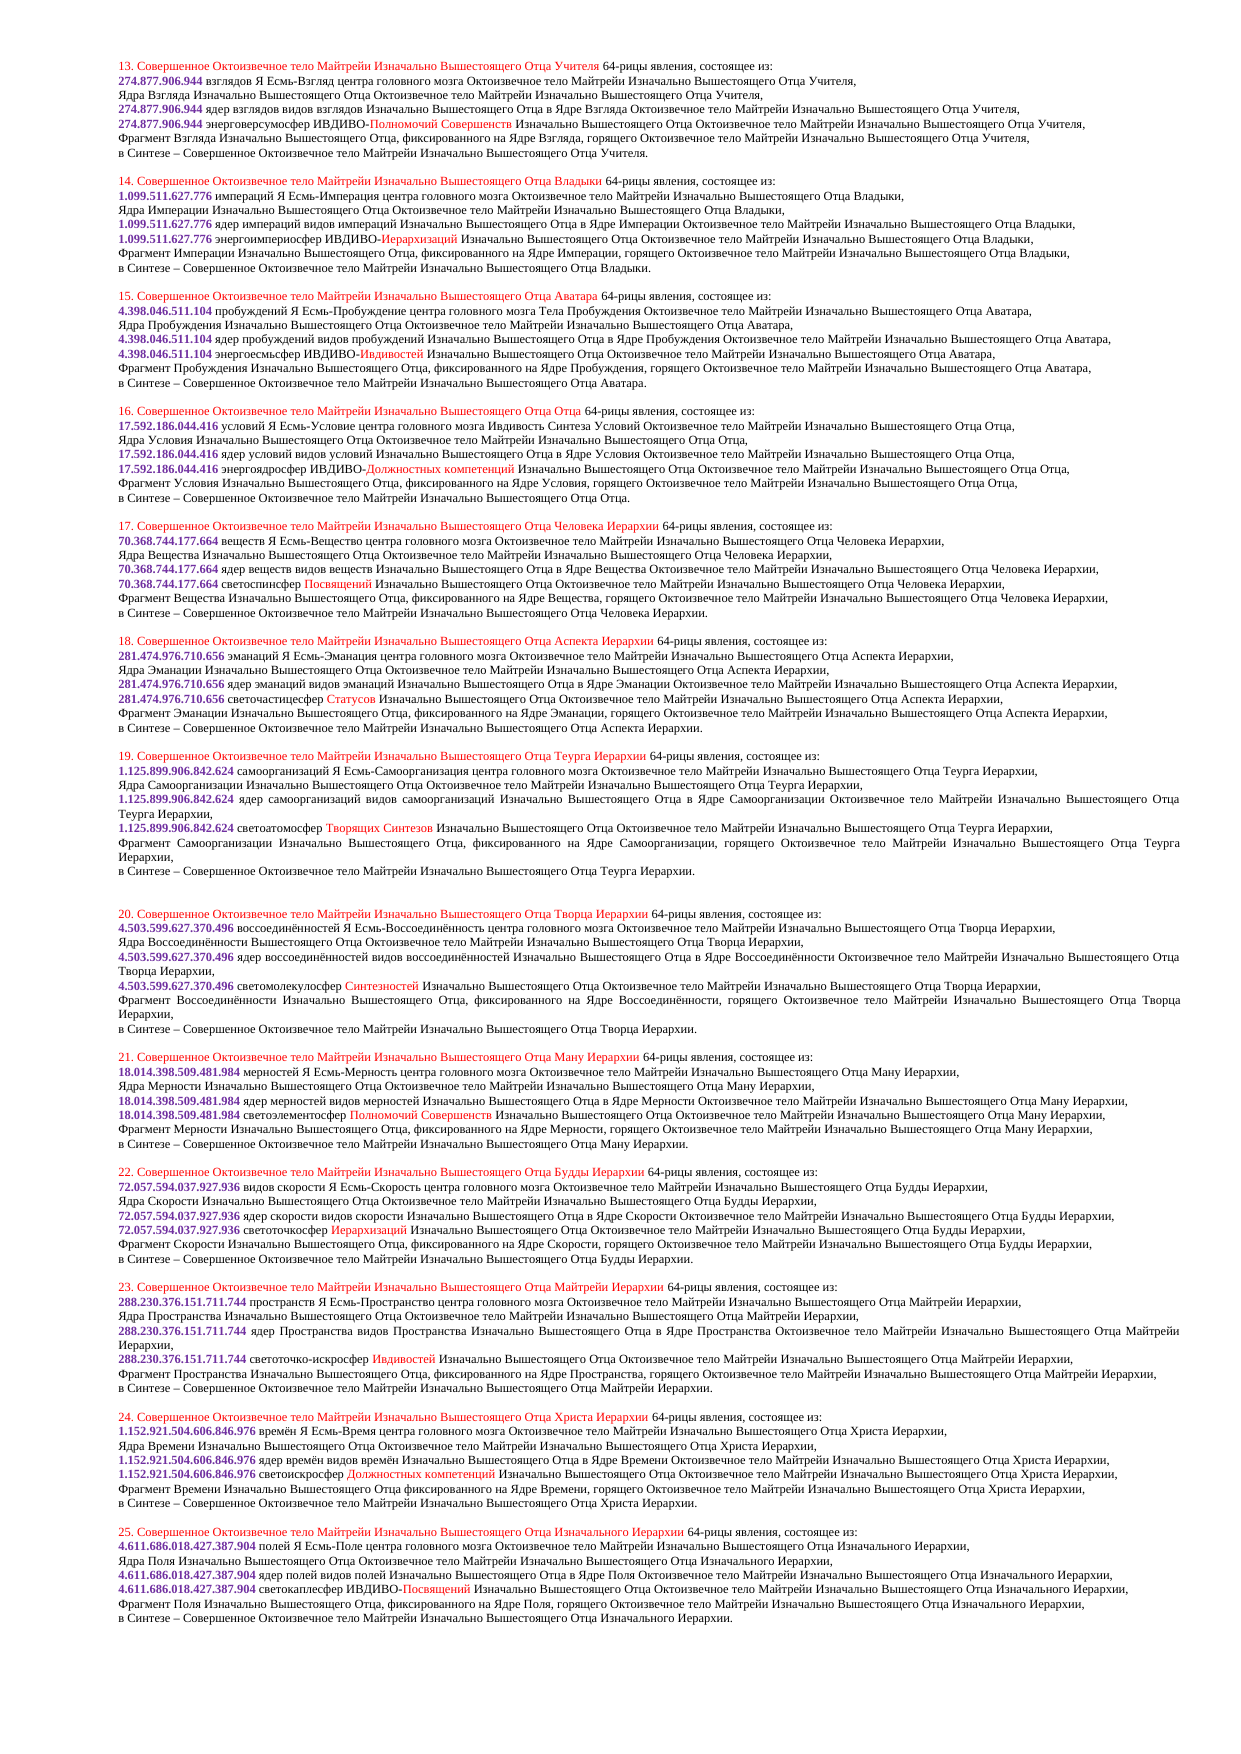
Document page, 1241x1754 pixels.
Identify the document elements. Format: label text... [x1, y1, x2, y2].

text Фрагмент Мерности Изначально Вышестоящего Отца, фиксированного на Ядре Мерности, горящего Октоизвечное тело Майтрейи Изначально Вышестоящего Отца Ману Иерархии, [118, 1122, 1181, 1136]
text 16. Совершенное Октоизвечное тело Майтрейи Изначально Вышестоящего Отца Отца 64-рицы явления, состоящее из: [118, 404, 1181, 418]
text 274.877.906.944 взглядов Я Есмь-Взгляд центра головного мозга Октоизвечное тело Майтрейи Изначально Вышестоящего Отца Учителя, [118, 73, 1181, 88]
text в Синтезе – Совершенное Октоизвечное тело Майтрейи Изначально Вышестоящего Отца Христа Иерархии. [118, 1496, 1181, 1510]
text Фрагмент Скорости Изначально Вышестоящего Отца, фиксированного на Ядре Скорости, горящего Октоизвечное тело Майтрейи Изначально Вышестоящего Отца Будды Иерархии, [118, 1237, 1181, 1251]
text 13. Совершенное Октоизвечное тело Майтрейи Изначально Вышестоящего Отца Учителя 64-рицы явления, состоящее из: [118, 59, 1181, 73]
text Фрагмент Условия Изначально Вышестоящего Отца, фиксированного на Ядре Условия, горящего Октоизвечное тело Майтрейи Изначально Вышестоящего Отца Отца, [118, 476, 1181, 490]
text Ядра Мерности Изначально Вышестоящего Отца Октоизвечное тело Майтрейи Изначально Вышестоящего Отца Ману Иерархии, [118, 1079, 1181, 1093]
text 4.398.046.511.104 энергоесмьсфер ИВДИВО-Ивдивостей Изначально Вышестоящего Отца Октоизвечное тело Майтрейи Изначально Вышестоящего Отца Аватара, [118, 347, 1181, 361]
text Ядра Взгляда Изначально Вышестоящего Отца Октоизвечное тело Майтрейи Изначально Вышестоящего Отца Учителя, [118, 88, 1181, 102]
text 4.503.599.627.370.496 воссоединённостей Я Есмь-Воссоединённость центра головного мозга Октоизвечное тело Майтрейи Изначально Вышестоящего Отца Творца Иерархии, [118, 921, 1181, 935]
text в Синтезе – Совершенное Октоизвечное тело Майтрейи Изначально Вышестоящего Отца Будды Иерархии. [118, 1251, 1181, 1266]
text 1.099.511.627.776 энергоимпериосфер ИВДИВО-Иерархизаций Изначально Вышестоящего Отца Октоизвечное тело Майтрейи Изначально Вышестоящего Отца Владыки, [118, 232, 1181, 246]
text в Синтезе – Совершенное Октоизвечное тело Майтрейи Изначально Вышестоящего Отца Теурга Иерархии. [118, 864, 1181, 878]
text в Синтезе – Совершенное Октоизвечное тело Майтрейи Изначально Вышестоящего Отца Владыки. [118, 260, 1181, 275]
text 17.592.186.044.416 условий Я Есмь-Условие центра головного мозга Ивдивость Синтеза Условий Октоизвечное тело Майтрейи Изначально Вышестоящего Отца Отца, [118, 418, 1181, 433]
text 17. Совершенное Октоизвечное тело Майтрейи Изначально Вышестоящего Отца Человека Иерархии 64-рицы явления, состоящее из: [118, 519, 1181, 533]
text в Синтезе – Совершенное Октоизвечное тело Майтрейи Изначально Вышестоящего Отца Изначального Иерархии. [118, 1611, 1181, 1625]
text Фрагмент Имперации Изначально Вышестоящего Отца, фиксированного на Ядре Имперации, горящего Октоизвечное тело Майтрейи Изначально Вышестоящего Отца Владыки, [118, 246, 1181, 260]
text 1.152.921.504.606.846.976 ядер времён видов времён Изначально Вышестоящего Отца в Ядре Времени Октоизвечное тело Майтрейи Изначально Вышестоящего Отца Христа Иерархии, [118, 1453, 1181, 1467]
text 20. Совершенное Октоизвечное тело Майтрейи Изначально Вышестоящего Отца Творца Иерархии 64-рицы явления, состоящее из: [118, 906, 1181, 921]
text 72.057.594.037.927.936 видов скорости Я Есмь-Скорость центра головного мозга Октоизвечное тело Майтрейи Изначально Вышестоящего Отца Будды Иерархии, [118, 1179, 1181, 1194]
text 4.398.046.511.104 ядер пробуждений видов пробуждений Изначально Вышестоящего Отца в Ядре Пробуждения Октоизвечное тело Майтрейи Изначально Вышестоящего Отца Аватара, [118, 332, 1181, 347]
text 18. Совершенное Октоизвечное тело Майтрейи Изначально Вышестоящего Отца Аспекта Иерархии 64-рицы явления, состоящее из: [118, 634, 1181, 648]
text Ядра Скорости Изначально Вышестоящего Отца Октоизвечное тело Майтрейи Изначально Вышестоящего Отца Будды Иерархии, [118, 1194, 1181, 1208]
text 1.125.899.906.842.624 ядер самоорганизаций видов самоорганизаций Изначально Вышестоящего Отца в Ядре Самоорганизации Октоизвечное тело Майтрейи Изначально Вышестоящего Отца Теурга Иерархии, [118, 792, 1181, 821]
text Ядра Условия Изначально Вышестоящего Отца Октоизвечное тело Майтрейи Изначально Вышестоящего Отца Отца, [118, 433, 1181, 447]
text 70.368.744.177.664 ядер веществ видов веществ Изначально Вышестоящего Отца в Ядре Вещества Октоизвечное тело Майтрейи Изначально Вышестоящего Отца Человека Иерархии, [118, 562, 1181, 577]
text 4.503.599.627.370.496 ядер воссоединённостей видов воссоединённостей Изначально Вышестоящего Отца в Ядре Воссоединённости Октоизвечное тело Майтрейи Изначально Вышестоящего Отца Творца Иерархии, [118, 949, 1181, 978]
text 281.474.976.710.656 светочастицесфер Статусов Изначально Вышестоящего Отца Октоизвечное тело Майтрейи Изначально Вышестоящего Отца Аспекта Иерархии, [118, 692, 1181, 706]
text Фрагмент Вещества Изначально Вышестоящего Отца, фиксированного на Ядре Вещества, горящего Октоизвечное тело Майтрейи Изначально Вышестоящего Отца Человека Иерархии, [118, 591, 1181, 605]
text 14. Совершенное Октоизвечное тело Майтрейи Изначально Вышестоящего Отца Владыки 64-рицы явления, состоящее из: [118, 174, 1181, 188]
text 15. Совершенное Октоизвечное тело Майтрейи Изначально Вышестоящего Отца Аватара 64-рицы явления, состоящее из: [118, 289, 1181, 303]
text 17.592.186.044.416 энергоядросфер ИВДИВО-Должностных компетенций Изначально Вышестоящего Отца Октоизвечное тело Майтрейи Изначально Вышестоящего Отца Отца, [118, 462, 1181, 476]
text 25. Совершенное Октоизвечное тело Майтрейи Изначально Вышестоящего Отца Изначального Иерархии 64-рицы явления, состоящее из: [118, 1524, 1181, 1539]
text 4.503.599.627.370.496 светомолекулосфер Синтезностей Изначально Вышестоящего Отца Октоизвечное тело Майтрейи Изначально Вышестоящего Отца Творца Иерархии, [118, 978, 1181, 993]
text 1.125.899.906.842.624 светоатомосфер Творящих Синтезов Изначально Вышестоящего Отца Октоизвечное тело Майтрейи Изначально Вышестоящего Отца Теурга Иерархии, [118, 821, 1181, 835]
text 1.099.511.627.776 импераций Я Есмь-Имперация центра головного мозга Октоизвечное тело Майтрейи Изначально Вышестоящего Отца Владыки, [118, 188, 1181, 203]
text 4.398.046.511.104 пробуждений Я Есмь-Пробуждение центра головного мозга Тела Пробуждения Октоизвечное тело Майтрейи Изначально Вышестоящего Отца Аватара, [118, 303, 1181, 318]
text 22. Совершенное Октоизвечное тело Майтрейи Изначально Вышестоящего Отца Будды Иерархии 64-рицы явления, состоящее из: [118, 1165, 1181, 1179]
text 18.014.398.509.481.984 ядер мерностей видов мерностей Изначально Вышестоящего Отца в Ядре Мерности Октоизвечное тело Майтрейи Изначально Вышестоящего Отца Ману Иерархии, [118, 1093, 1181, 1108]
text Ядра Поля Изначально Вышестоящего Отца Октоизвечное тело Майтрейи Изначально Вышестоящего Отца Изначального Иерархии, [118, 1553, 1181, 1568]
text Ядра Времени Изначально Вышестоящего Отца Октоизвечное тело Майтрейи Изначально Вышестоящего Отца Христа Иерархии, [118, 1438, 1181, 1453]
text Ядра Вещества Изначально Вышестоящего Отца Октоизвечное тело Майтрейи Изначально Вышестоящего Отца Человека Иерархии, [118, 548, 1181, 562]
text Фрагмент Поля Изначально Вышестоящего Отца, фиксированного на Ядре Поля, горящего Октоизвечное тело Майтрейи Изначально Вышестоящего Отца Изначального Иерархии, [118, 1596, 1181, 1611]
text 1.152.921.504.606.846.976 времён Я Есмь-Время центра головного мозга Октоизвечное тело Майтрейи Изначально Вышестоящего Отца Христа Иерархии, [118, 1424, 1181, 1438]
text 281.474.976.710.656 ядер эманаций видов эманаций Изначально Вышестоящего Отца в Ядре Эманации Октоизвечное тело Майтрейи Изначально Вышестоящего Отца Аспекта Иерархии, [118, 677, 1181, 692]
text Фрагмент Воссоединённости Изначально Вышестоящего Отца, фиксированного на Ядре Воссоединённости, горящего Октоизвечное тело Майтрейи Изначально Вышестоящего Отца Творца Иерархии, [118, 993, 1181, 1021]
text в Синтезе – Совершенное Октоизвечное тело Майтрейи Изначально Вышестоящего Отца Отца. [118, 490, 1181, 505]
text Ядра Имперации Изначально Вышестоящего Отца Октоизвечное тело Майтрейи Изначально Вышестоящего Отца Владыки, [118, 203, 1181, 217]
text 274.877.906.944 ядер взглядов видов взглядов Изначально Вышестоящего Отца в Ядре Взгляда Октоизвечное тело Майтрейи Изначально Вышестоящего Отца Учителя, [118, 102, 1181, 117]
text Ядра Воссоединённости Вышестоящего Отца Октоизвечное тело Майтрейи Изначально Вышестоящего Отца Творца Иерархии, [118, 935, 1181, 949]
text 1.099.511.627.776 ядер импераций видов импераций Изначально Вышестоящего Отца в Ядре Имперации Октоизвечное тело Майтрейи Изначально Вышестоящего Отца Владыки, [118, 217, 1181, 232]
text 288.230.376.151.711.744 светоточко-искросфер Ивдивостей Изначально Вышестоящего Отца Октоизвечное тело Майтрейи Изначально Вышестоящего Отца Майтрейи Иерархии, [118, 1352, 1181, 1366]
text 21. Совершенное Октоизвечное тело Майтрейи Изначально Вышестоящего Отца Ману Иерархии 64-рицы явления, состоящее из: [118, 1050, 1181, 1064]
text 18.014.398.509.481.984 мерностей Я Есмь-Мерность центра головного мозга Октоизвечное тело Майтрейи Изначально Вышестоящего Отца Ману Иерархии, [118, 1064, 1181, 1079]
text в Синтезе – Совершенное Октоизвечное тело Майтрейи Изначально Вышестоящего Отца Учителя. [118, 145, 1181, 160]
text 17.592.186.044.416 ядер условий видов условий Изначально Вышестоящего Отца в Ядре Условия Октоизвечное тело Майтрейи Изначально Вышестоящего Отца Отца, [118, 447, 1181, 462]
text Фрагмент Самоорганизации Изначально Вышестоящего Отца, фиксированного на Ядре Самоорганизации, горящего Октоизвечное тело Майтрейи Изначально Вышестоящего Отца Теурга Иерархии, [118, 835, 1181, 864]
text Фрагмент Взгляда Изначально Вышестоящего Отца, фиксированного на Ядре Взгляда, горящего Октоизвечное тело Майтрейи Изначально Вышестоящего Отца Учителя, [118, 131, 1181, 145]
text 70.368.744.177.664 светоспинсфер Посвящений Изначально Вышестоящего Отца Октоизвечное тело Майтрейи Изначально Вышестоящего Отца Человека Иерархии, [118, 577, 1181, 591]
text Фрагмент Времени Изначально Вышестоящего Отца фиксированного на Ядре Времени, горящего Октоизвечное тело Майтрейи Изначально Вышестоящего Отца Христа Иерархии, [118, 1481, 1181, 1496]
text 70.368.744.177.664 веществ Я Есмь-Вещество центра головного мозга Октоизвечное тело Майтрейи Изначально Вышестоящего Отца Человека Иерархии, [118, 533, 1181, 548]
text в Синтезе – Совершенное Октоизвечное тело Майтрейи Изначально Вышестоящего Отца Майтрейи Иерархии. [118, 1381, 1181, 1395]
text Фрагмент Пространства Изначально Вышестоящего Отца, фиксированного на Ядре Пространства, горящего Октоизвечное тело Майтрейи Изначально Вышестоящего Отца Майтрейи Иерархии, [118, 1366, 1181, 1381]
text 1.125.899.906.842.624 самоорганизаций Я Есмь-Самоорганизация центра головного мозга Октоизвечное тело Майтрейи Изначально Вышестоящего Отца Теурга Иерархии, [118, 763, 1181, 778]
text в Синтезе – Совершенное Октоизвечное тело Майтрейи Изначально Вышестоящего Отца Творца Иерархии. [118, 1021, 1181, 1036]
text в Синтезе – Совершенное Октоизвечное тело Майтрейи Изначально Вышестоящего Отца Аспекта Иерархии. [118, 720, 1181, 735]
text Ядра Самоорганизации Изначально Вышестоящего Отца Октоизвечное тело Майтрейи Изначально Вышестоящего Отца Теурга Иерархии, [118, 778, 1181, 792]
text 1.152.921.504.606.846.976 светоискросфер Должностных компетенций Изначально Вышестоящего Отца Октоизвечное тело Майтрейи Изначально Вышестоящего Отца Христа Иерархии, [118, 1467, 1181, 1481]
text Ядра Пробуждения Изначально Вышестоящего Отца Октоизвечное тело Майтрейи Изначально Вышестоящего Отца Аватара, [118, 318, 1181, 332]
text Ядра Пространства Изначально Вышестоящего Отца Октоизвечное тело Майтрейи Изначально Вышестоящего Отца Майтрейи Иерархии, [118, 1309, 1181, 1323]
text 281.474.976.710.656 эманаций Я Есмь-Эманация центра головного мозга Октоизвечное тело Майтрейи Изначально Вышестоящего Отца Аспекта Иерархии, [118, 648, 1181, 663]
text 4.611.686.018.427.387.904 светокаплесфер ИВДИВО-Посвящений Изначально Вышестоящего Отца Октоизвечное тело Майтрейи Изначально Вышестоящего Отца Изначального Иерархии, [118, 1582, 1181, 1596]
text 72.057.594.037.927.936 ядер скорости видов скорости Изначально Вышестоящего Отца в Ядре Скорости Октоизвечное тело Майтрейи Изначально Вышестоящего Отца Будды Иерархии, [118, 1208, 1181, 1223]
text 19. Совершенное Октоизвечное тело Майтрейи Изначально Вышестоящего Отца Теурга Иерархии 64-рицы явления, состоящее из: [118, 749, 1181, 763]
text 288.230.376.151.711.744 пространств Я Есмь-Пространство центра головного мозга Октоизвечное тело Майтрейи Изначально Вышестоящего Отца Майтрейи Иерархии, [118, 1294, 1181, 1309]
text 18.014.398.509.481.984 светоэлементосфер Полномочий Совершенств Изначально Вышестоящего Отца Октоизвечное тело Майтрейи Изначально Вышестоящего Отца Ману Иерархии, [118, 1108, 1181, 1122]
text 23. Совершенное Октоизвечное тело Майтрейи Изначально Вышестоящего Отца Майтрейи Иерархии 64-рицы явления, состоящее из: [118, 1280, 1181, 1294]
text в Синтезе – Совершенное Октоизвечное тело Майтрейи Изначально Вышестоящего Отца Аватара. [118, 375, 1181, 390]
text 288.230.376.151.711.744 ядер Пространства видов Пространства Изначально Вышестоящего Отца в Ядре Пространства Октоизвечное тело Майтрейи Изначально Вышестоящего Отца Майтрейи Иерархии, [118, 1323, 1181, 1352]
text Фрагмент Эманации Изначально Вышестоящего Отца, фиксированного на Ядре Эманации, горящего Октоизвечное тело Майтрейи Изначально Вышестоящего Отца Аспекта Иерархии, [118, 706, 1181, 720]
text 24. Совершенное Октоизвечное тело Майтрейи Изначально Вышестоящего Отца Христа Иерархии 64-рицы явления, состоящее из: [118, 1409, 1181, 1424]
text в Синтезе – Совершенное Октоизвечное тело Майтрейи Изначально Вышестоящего Отца Человека Иерархии. [118, 605, 1181, 620]
text Фрагмент Пробуждения Изначально Вышестоящего Отца, фиксированного на Ядре Пробуждения, горящего Октоизвечное тело Майтрейи Изначально Вышестоящего Отца Аватара, [118, 361, 1181, 375]
text в Синтезе – Совершенное Октоизвечное тело Майтрейи Изначально Вышестоящего Отца Ману Иерархии. [118, 1136, 1181, 1151]
text 4.611.686.018.427.387.904 полей Я Есмь-Поле центра головного мозга Октоизвечное тело Майтрейи Изначально Вышестоящего Отца Изначального Иерархии, [118, 1539, 1181, 1553]
text 4.611.686.018.427.387.904 ядер полей видов полей Изначально Вышестоящего Отца в Ядре Поля Октоизвечное тело Майтрейи Изначально Вышестоящего Отца Изначального Иерархии, [118, 1568, 1181, 1582]
text 274.877.906.944 энерговерсумосфер ИВДИВО-Полномочий Совершенств Изначально Вышестоящего Отца Октоизвечное тело Майтрейи Изначально Вышестоящего Отца Учителя, [118, 117, 1181, 131]
text 72.057.594.037.927.936 светоточкосфер Иерархизаций Изначально Вышестоящего Отца Октоизвечное тело Майтрейи Изначально Вышестоящего Отца Будды Иерархии, [118, 1223, 1181, 1237]
text Ядра Эманации Изначально Вышестоящего Отца Октоизвечное тело Майтрейи Изначально Вышестоящего Отца Аспекта Иерархии, [118, 663, 1181, 677]
